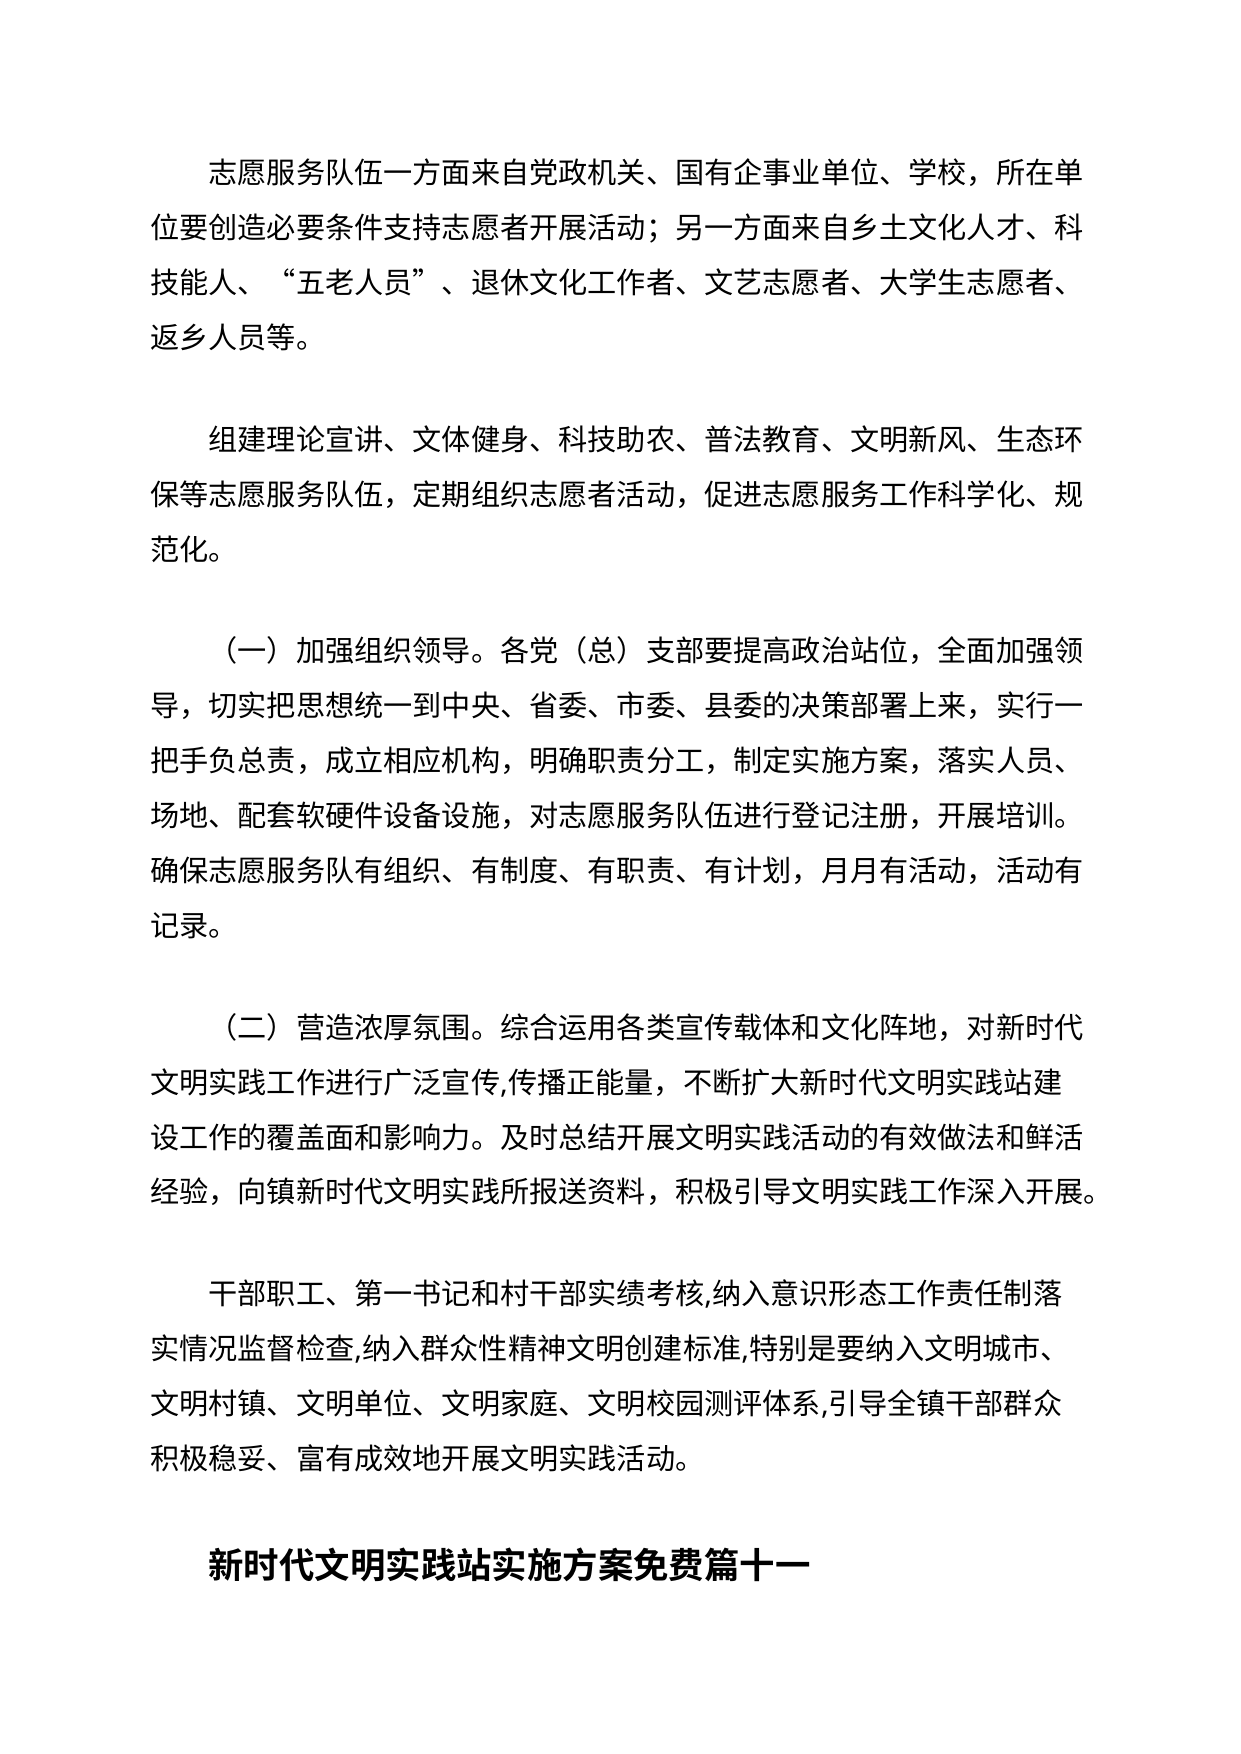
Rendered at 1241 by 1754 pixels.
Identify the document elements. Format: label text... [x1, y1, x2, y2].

text 新时代文明实践站实施方案免费篇十一 [150, 1538, 1090, 1589]
text （二）营造浓厚氛围。综合运用各类宣传载体和文化阵地，对新时代文明实践工作进行广泛宣传,传播正能量，不断扩大新时代文明实践站建设工作的覆盖面和影响力。及时总结开展文明实践活动的有效做法和鲜活经验，向镇新时代文明实践所报送资料，积极引导文明实践工作深入开展。 [150, 1004, 1090, 1211]
text （一）加强组织领导。各党（总）支部要提高政治站位，全面加强领导，切实把思想统一到中央、省委、市委、县委的决策部署上来，实行一把手负总责，成立相应机构，明确职责分工，制定实施方案，落实人员、场地、配套软硬件设备设施，对志愿服务队伍进行登记注册，开展培训。确保志愿服务队有组织、有制度、有职责、有计划，月月有活动，活动有记录。 [150, 628, 1090, 945]
text 干部职工、第一书记和村干部实绩考核,纳入意识形态工作责任制落实情况监督检查,纳入群众性精神文明创建标准,特别是要纳入文明城市、文明村镇、文明单位、文明家庭、文明校园测评体系,引导全镇干部群众积极稳妥、富有成效地开展文明实践活动。 [150, 1271, 1090, 1478]
text 组建理论宣讲、文体健身、科技助农、普法教育、文明新风、生态环保等志愿服务队伍，定期组织志愿者活动，促进志愿服务工作科学化、规范化。 [150, 416, 1090, 568]
text 志愿服务队伍一方面来自党政机关、国有企事业单位、学校，所在单位要创造必要条件支持志愿者开展活动；另一方面来自乡土文化人才、科技能人、“五老人员”、退休文化工作者、文艺志愿者、大学生志愿者、返乡人员等。 [150, 150, 1090, 357]
